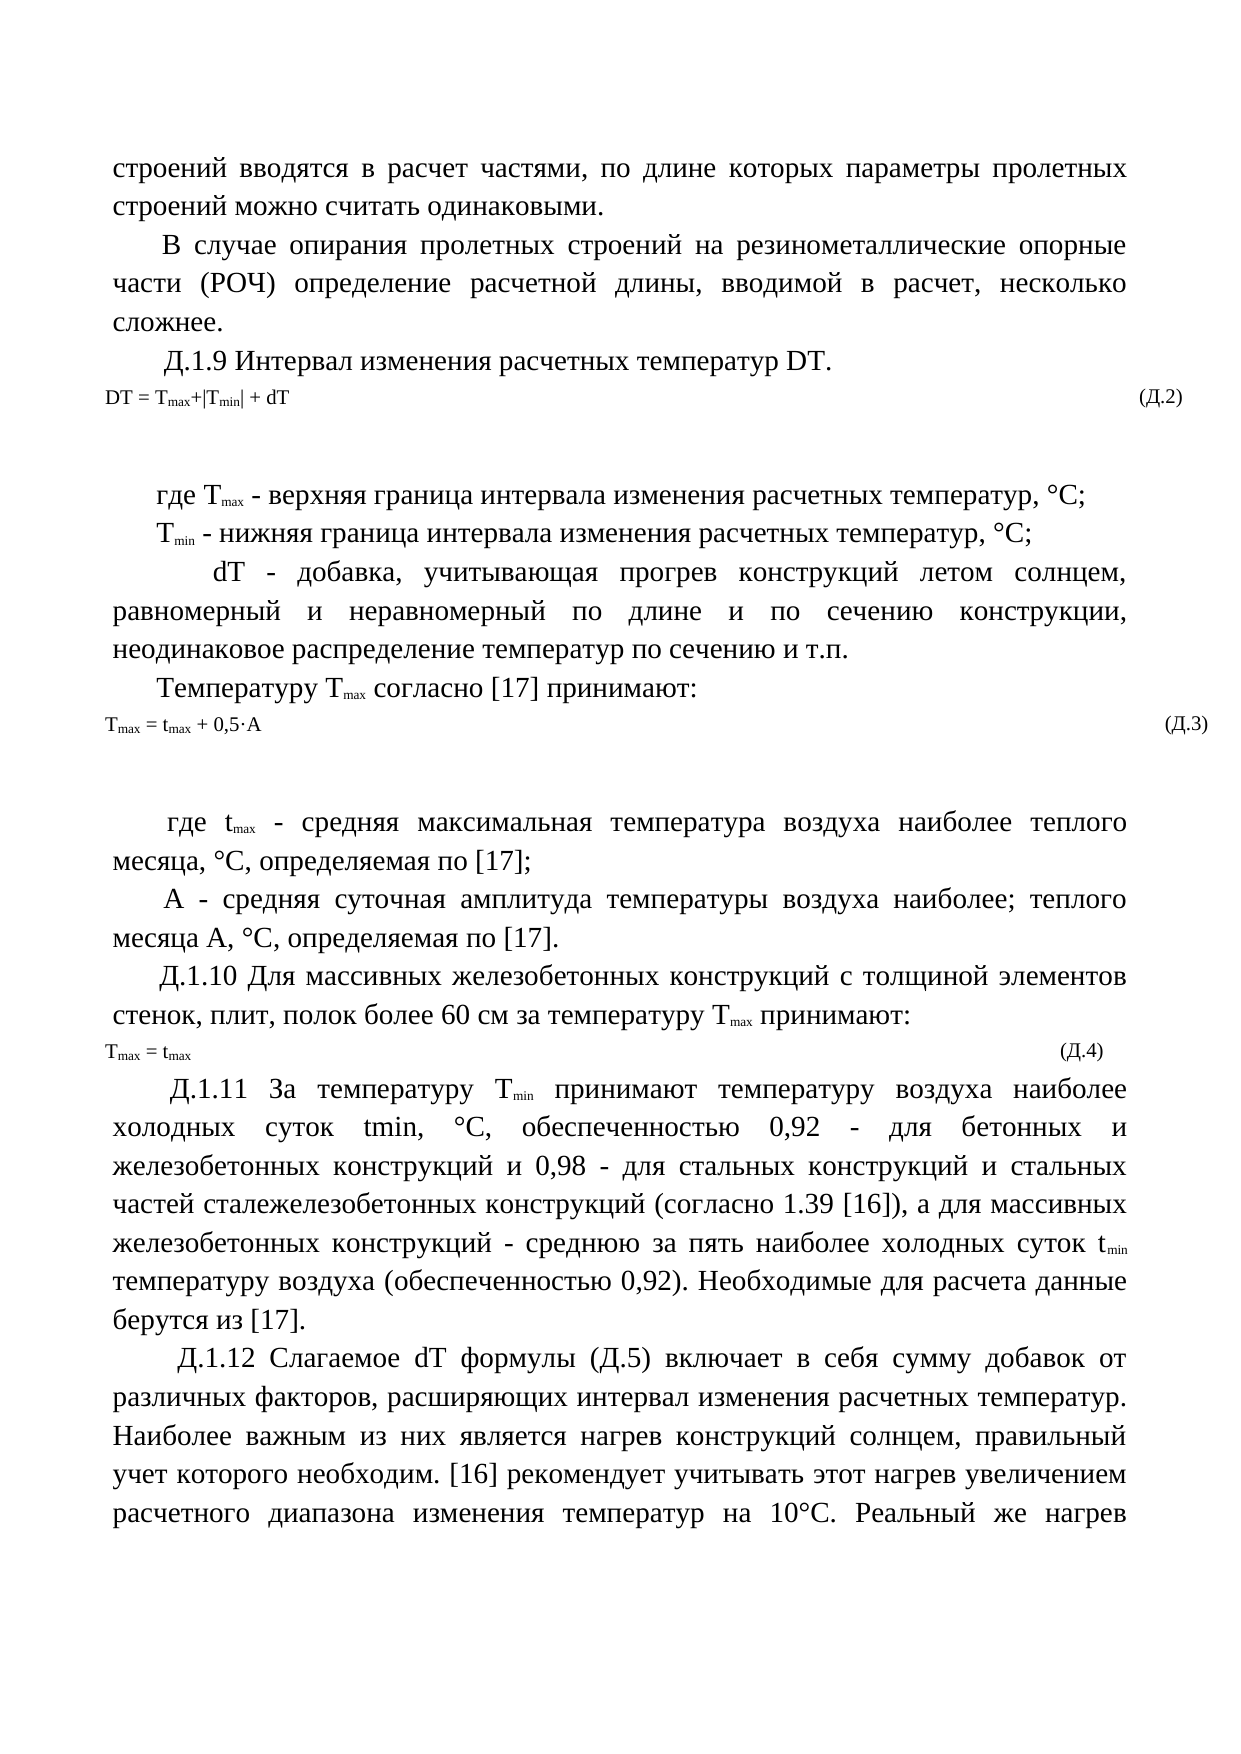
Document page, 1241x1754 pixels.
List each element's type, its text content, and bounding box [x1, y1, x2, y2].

text Tmin - нижняя граница интервала изменения расчетных температур, °С; [112, 516, 1128, 549]
text А - средняя суточная амплитуда температуры воздуха наиболее; теплого месяца А, °С, определяемая по [17]. [112, 881, 1128, 953]
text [112, 1341, 1128, 1528]
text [112, 150, 1128, 222]
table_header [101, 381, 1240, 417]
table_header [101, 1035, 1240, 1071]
text где tmax - средняя максимальная температура воздуха наиболее теплого месяца, °С, определяемая по [17]; [112, 804, 1128, 876]
text Д.1.10 Для массивных железобетонных конструкций с толщиной элементов стенок, плит, полок более 60 см за температуру Тmax принимают: [112, 958, 1128, 1030]
text В случае опирания пролетных строений на резинометаллические опорные части (РОЧ) определение расчетной длины, вводимой в расчет, несколько сложнее. [112, 227, 1128, 338]
text Д.1.9 Интервал изменения расчетных температур DT. [112, 343, 1128, 376]
text dT - добавка, учитывающая прогрев конструкций летом солнцем, равномерный и неравномерный по длине и по сечению конструкции, неодинаковое распределение температур по сечению и т.п. [112, 554, 1128, 665]
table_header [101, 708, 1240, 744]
text Д.1.11 За температуру Tmin принимают температуру воздуха наиболее холодных суток tmin, °С, обеспеченностью 0,92 - для бетонных и железобетонных конструкций и 0,98 - для стальных конструкций и стальных частей сталежелезобетонных конструкций (согласно 1.39 [16]), а для массивных железобетонных конструкций - среднюю за пять наиболее холодных суток tmin температуру воздуха (обеспеченностью 0,92). Необходимые для расчета данные берутся из [17]. [112, 1071, 1128, 1336]
text где Тmax - верхняя граница интервала изменения расчетных температур, °С; [112, 477, 1128, 511]
text Температуру Тmax согласно [17] принимают: [112, 670, 1128, 703]
